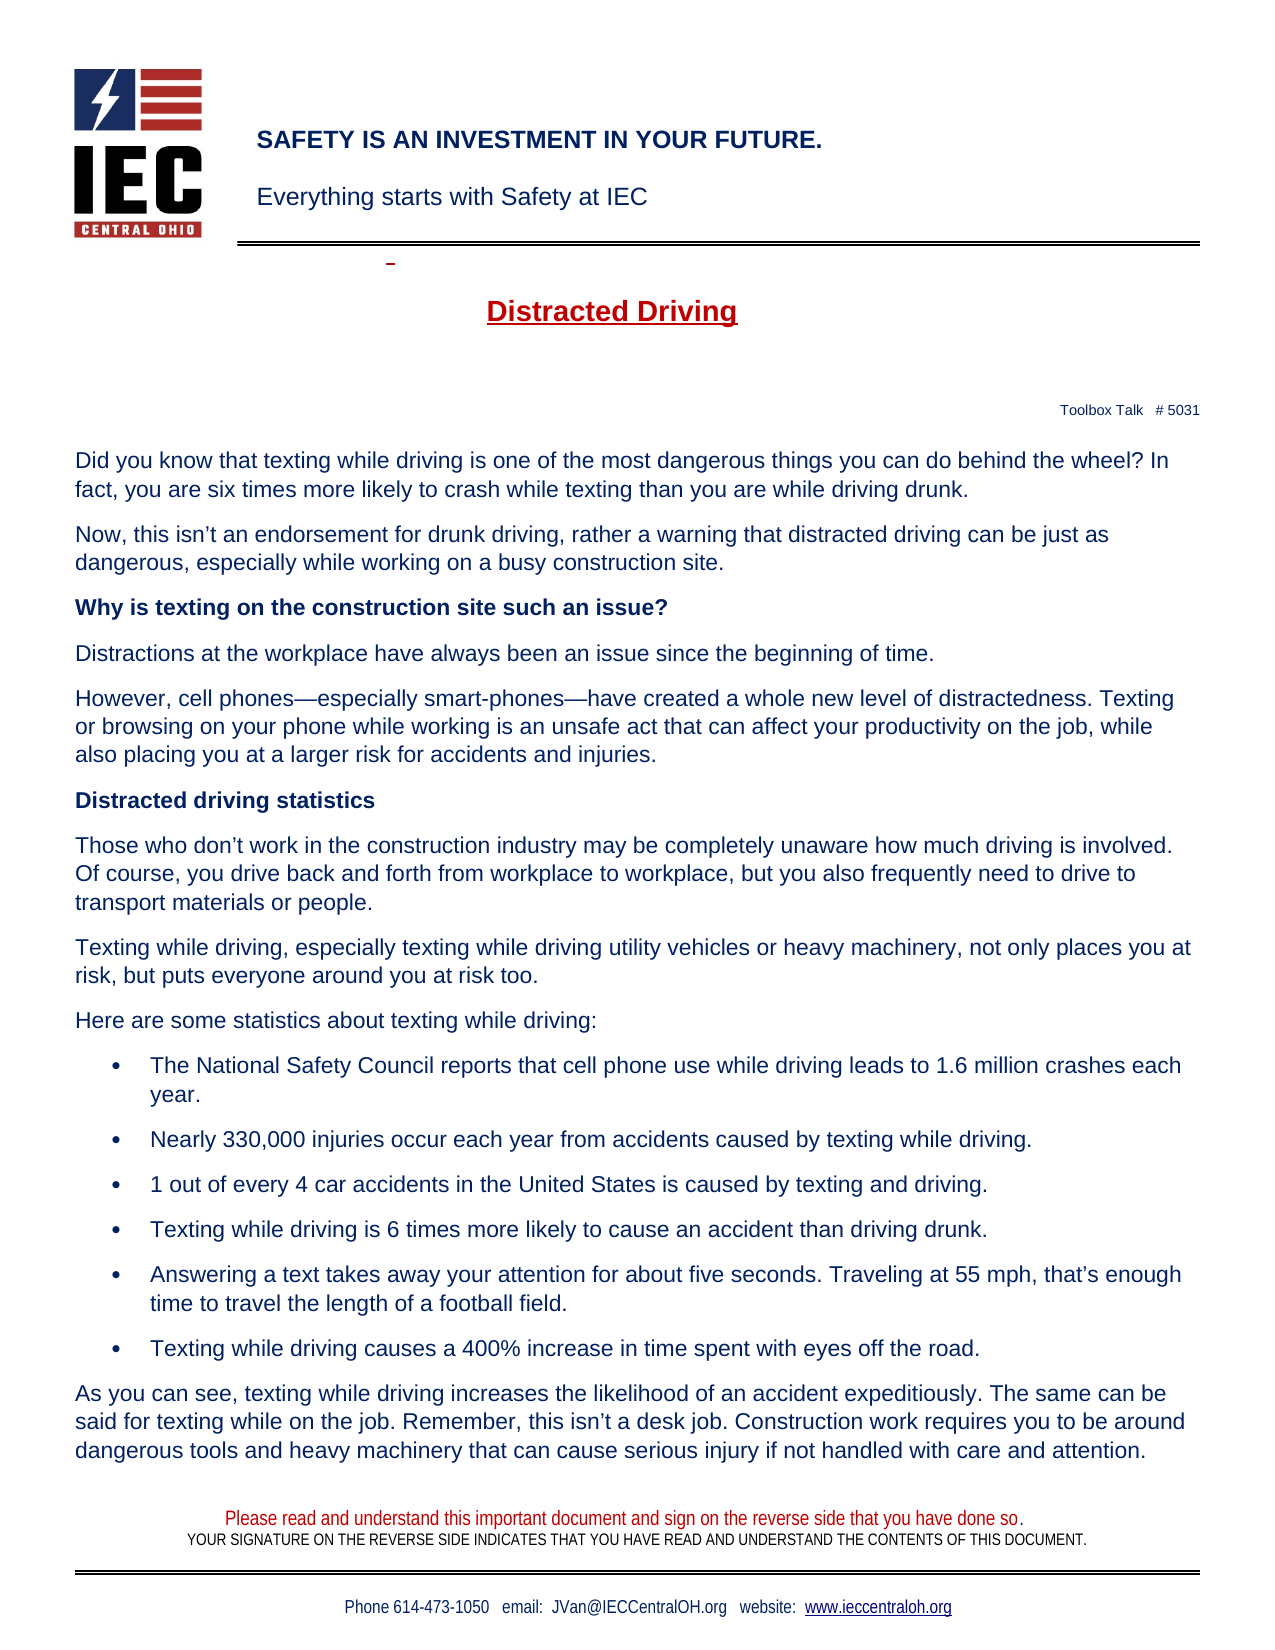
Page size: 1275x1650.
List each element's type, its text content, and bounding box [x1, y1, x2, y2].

list The National Safety Council reports that cell phone use while driving leads to 1.6 million crashes each year. [112, 1052, 1200, 1107]
text Please read and understand this important document and sign on the reverse side that you have done so. [150, 1506, 1200, 1530]
text Now, this isn’t an endorsement for drunk driving, rather a warning that distracted driving can be just as dangerous, especially while working on a busy construction site. [75, 521, 1200, 576]
text As you can see, texting while driving increases the likelihood of an accident expeditiously. The same can be said for texting while on the job. Remember, this isn’t a desk job. Construction work requires you to be around dangerous tools and heavy machinery that can cause serious injury if not handled with care and attention. [75, 1380, 1200, 1463]
text Did you know that texting while driving is one of the most dangerous things you can do behind the wheel? In fact, you are six times more likely to crash while texting than you are while driving drunk. [75, 447, 1200, 502]
list Texting while driving is 6 times more likely to cause an accident than driving drunk. [112, 1216, 1200, 1242]
text Everything starts with Safety at IEC [238, 182, 1200, 211]
text SAFETY IS AN INVESTMENT IN YOUR FUTURE. [238, 124, 1200, 153]
text Why is texting on the construction site such an issue? [75, 594, 1200, 621]
text Here are some statistics about texting while driving: [75, 1007, 1200, 1033]
text YOUR SIGNATURE ON THE REVERSE SIDE INDICATES THAT YOU HAVE READ AND UNDERSTAND THE CONTENTS OF THIS DOCUMENT. [75, 1530, 1200, 1549]
text Texting while driving, especially texting while driving utility vehicles or heavy machinery, not only places you at risk, but puts everyone around you at risk too. [75, 934, 1200, 988]
text Those who don’t work in the construction industry may be completely unaware how much driving is involved. Of course, you drive back and forth from workplace to workplace, but you also frequently need to drive to transport materials or people. [75, 832, 1200, 915]
picture [34, 50, 238, 253]
text Distracted Driving [225, 294, 1200, 327]
text Distractions at the workplace have always been an issue since the beginning of time. [75, 639, 1200, 666]
list Answering a text takes away your attention for about five seconds. Traveling at 55 mph, that’s enough time to travel the length of a football field. [112, 1261, 1200, 1316]
list Texting while driving causes a 400% increase in time spent with eyes off the road. [112, 1335, 1200, 1361]
text However, cell phones—especially smart-phones—have created a whole new level of distractedness. Texting or browsing on your phone while working is an unsafe act that can affect your productivity on the job, while also placing you at a larger risk for accidents and injuries. [75, 684, 1200, 768]
list 1 out of every 4 car accidents in the United States is caused by texting and driving. [112, 1171, 1200, 1197]
text Distracted driving statistics [75, 787, 1200, 813]
text Phone 614-473-1050 email: JVan@IECCentralOH.org website: www.ieccentraloh.org [75, 1596, 1200, 1618]
list Nearly 330,000 injuries occur each year from accidents caused by texting while driving. [112, 1126, 1200, 1152]
text Toolbox Talk # 5031 [75, 402, 1200, 418]
